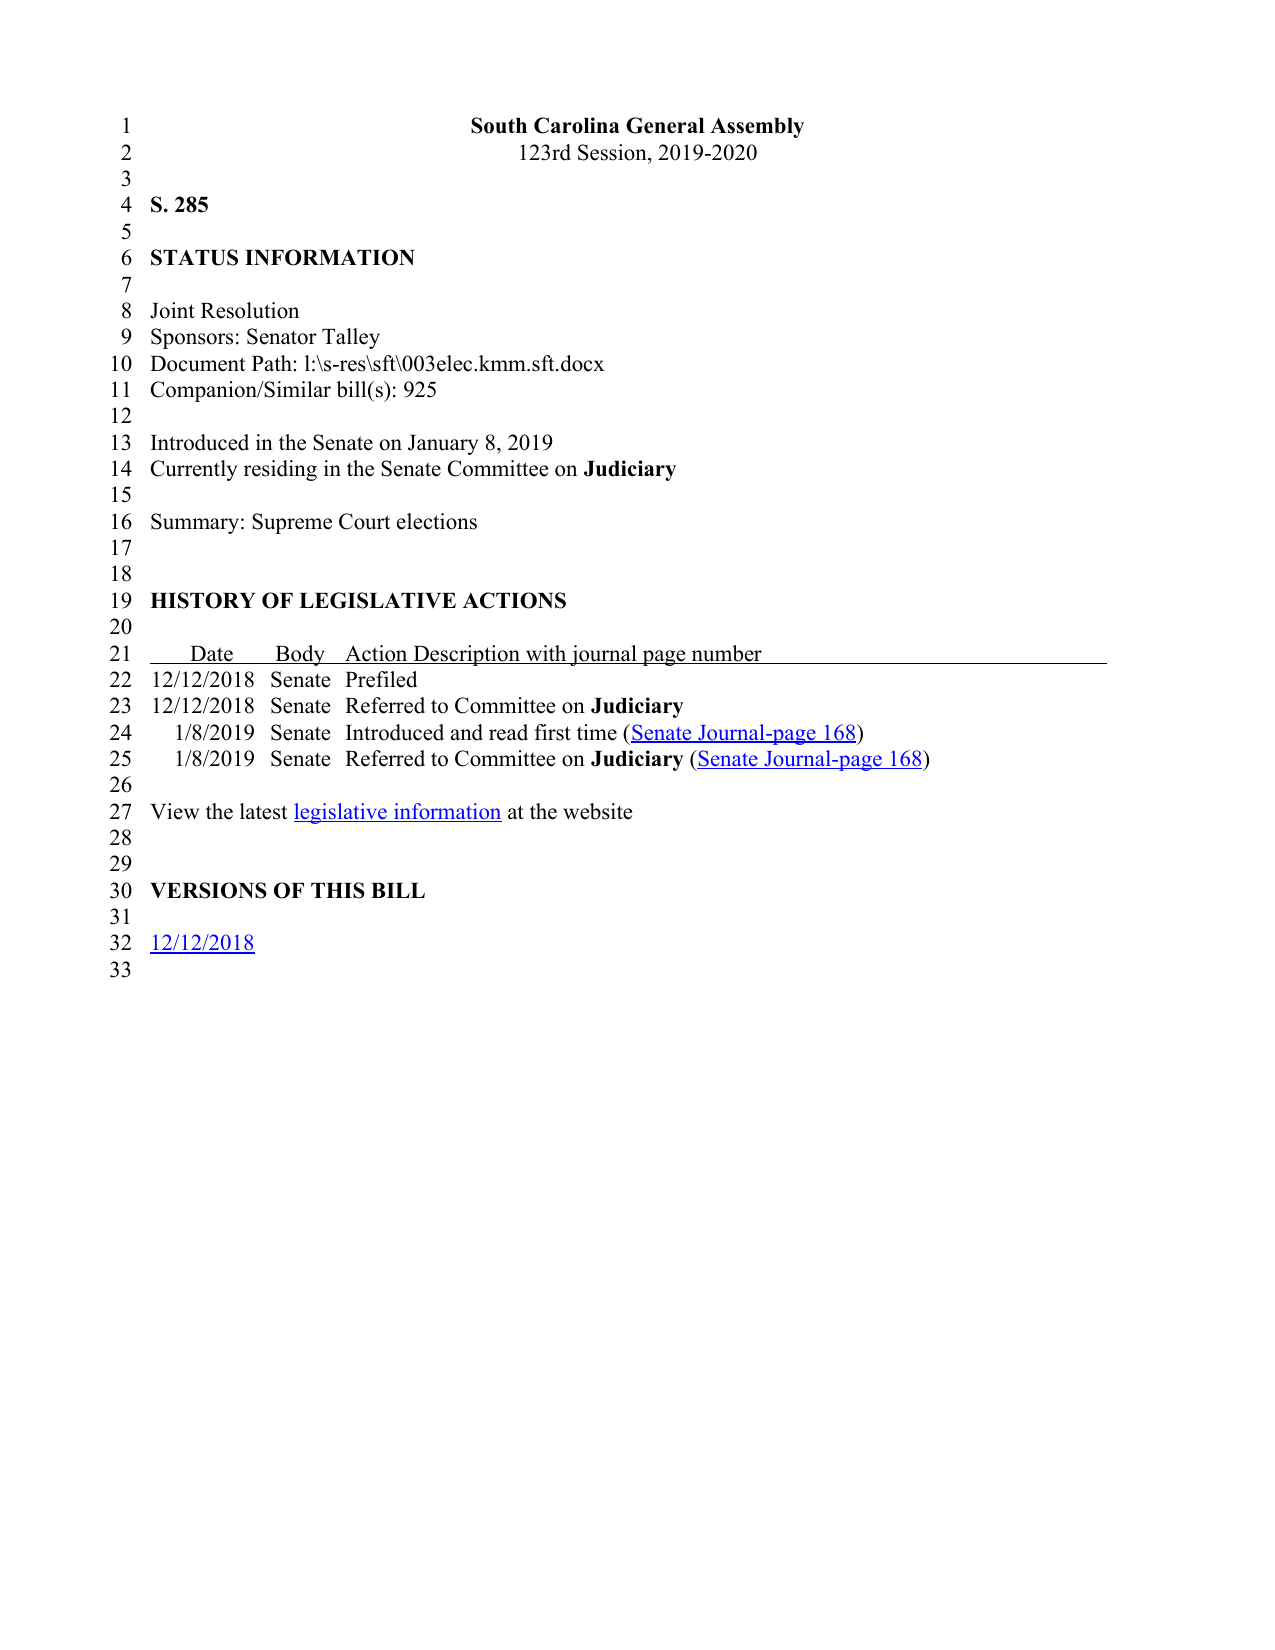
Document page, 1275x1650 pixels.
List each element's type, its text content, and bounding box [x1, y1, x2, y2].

text Date Body Action Description with journal page number [150, 639, 1125, 666]
text Document Path: l:\s-res\sft\003elec.kmm.sft.docx [150, 350, 1125, 376]
text S. 285 [150, 192, 1125, 218]
text VERSIONS OF THIS BILL [150, 877, 1125, 903]
text Currently residing in the Senate Committee on Judiciary [150, 455, 1125, 481]
text 1/8/2019 Senate Referred to Committee on Judiciary (Senate Journal-page 168) [150, 745, 1125, 771]
text View the latest legislative information at the website [150, 798, 1125, 824]
text Sponsors: Senator Talley [150, 323, 1125, 350]
text 12/12/2018 Senate Referred to Committee on Judiciary [150, 692, 1125, 719]
text Joint Resolution [150, 297, 1125, 323]
text 12/12/2018 [150, 929, 1125, 956]
text 123rd Session, 2019-2020 [150, 139, 1125, 165]
text HISTORY OF LEGISLATIVE ACTIONS [150, 587, 1125, 613]
text Companion/Similar bill(s): 925 [150, 376, 1125, 402]
text STATUS INFORMATION [150, 244, 1125, 271]
text 1/8/2019 Senate Introduced and read first time (Senate Journal-page 168) [150, 719, 1125, 745]
text Summary: Supreme Court elections [150, 508, 1125, 534]
text Introduced in the Senate on January 8, 2019 [150, 429, 1125, 455]
text 12/12/2018 Senate Prefiled [150, 666, 1125, 692]
text South Carolina General Assembly [150, 112, 1125, 139]
